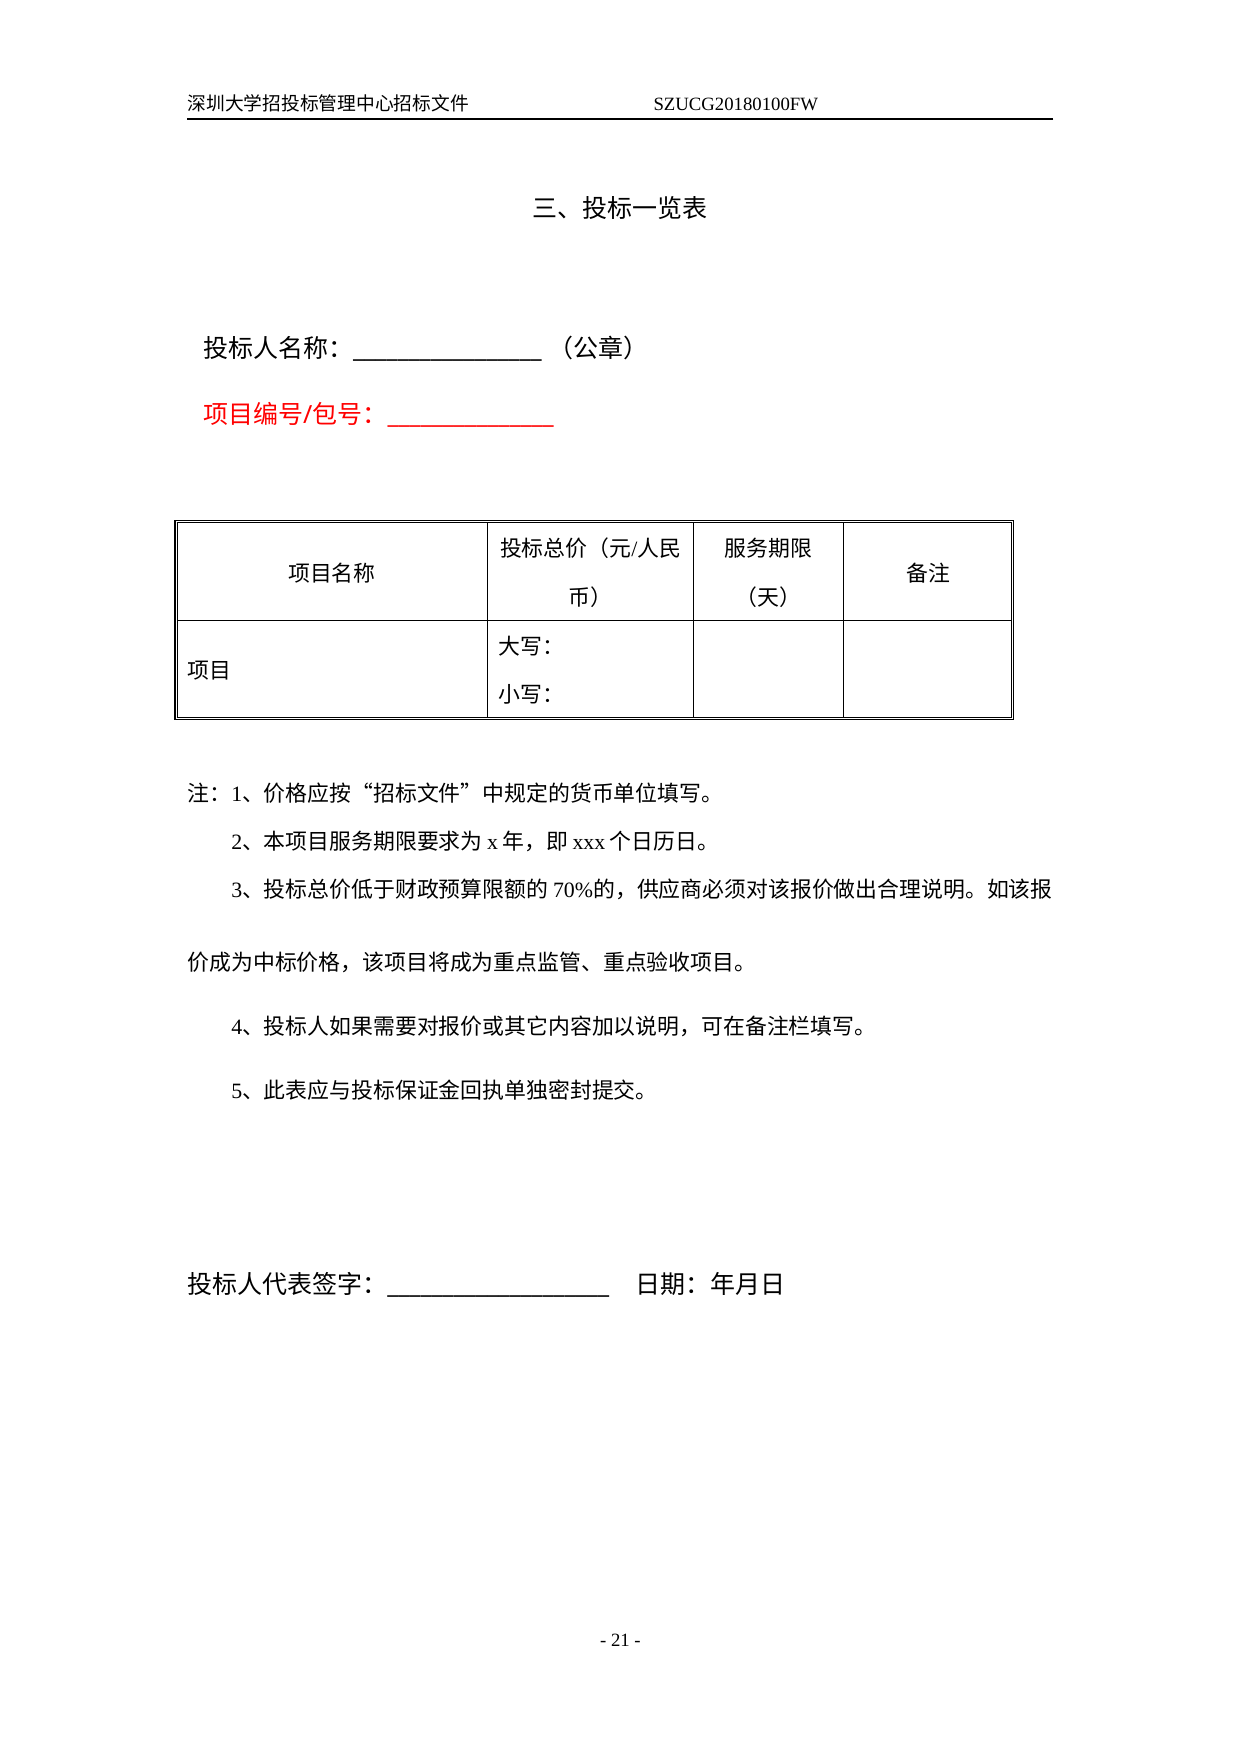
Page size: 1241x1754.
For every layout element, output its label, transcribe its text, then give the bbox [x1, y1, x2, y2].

table_header 服务期限（天） [694, 523, 843, 619]
table_cell 大写： 小写： [488, 621, 693, 717]
text 3、投标总价低于财政预算限额的70%的，供应商必须对该报价做出合理说明。如该报价成为中标价格，该项目将成为重点监管、重点验收项目。 [187, 864, 1053, 984]
text 5、此表应与投标保证金回执单独密封提交。 [187, 1064, 1053, 1112]
text 投标人名称：_________________ （公章） [203, 322, 1053, 371]
table_cell 项目 [178, 621, 487, 717]
text 三、投标一览表 [187, 182, 1053, 230]
table_header 投标总价（元/人民币） [488, 523, 693, 619]
text 注：1、价格应按“招标文件”中规定的货币单位填写。 [187, 768, 1053, 816]
table_cell [844, 621, 1011, 717]
text 2、本项目服务期限要求为x年，即xxx个日历日。 [187, 816, 1053, 864]
table_cell [694, 621, 843, 717]
table_header 备注 [844, 523, 1011, 619]
text 投标人代表签字：____________________ 日期：年月日 [75, 1258, 1053, 1307]
table_header 项目名称 [178, 523, 487, 619]
text 项目编号/包号：_______________ [203, 389, 1053, 437]
text 4、投标人如果需要对报价或其它内容加以说明，可在备注栏填写。 [187, 1000, 1053, 1048]
